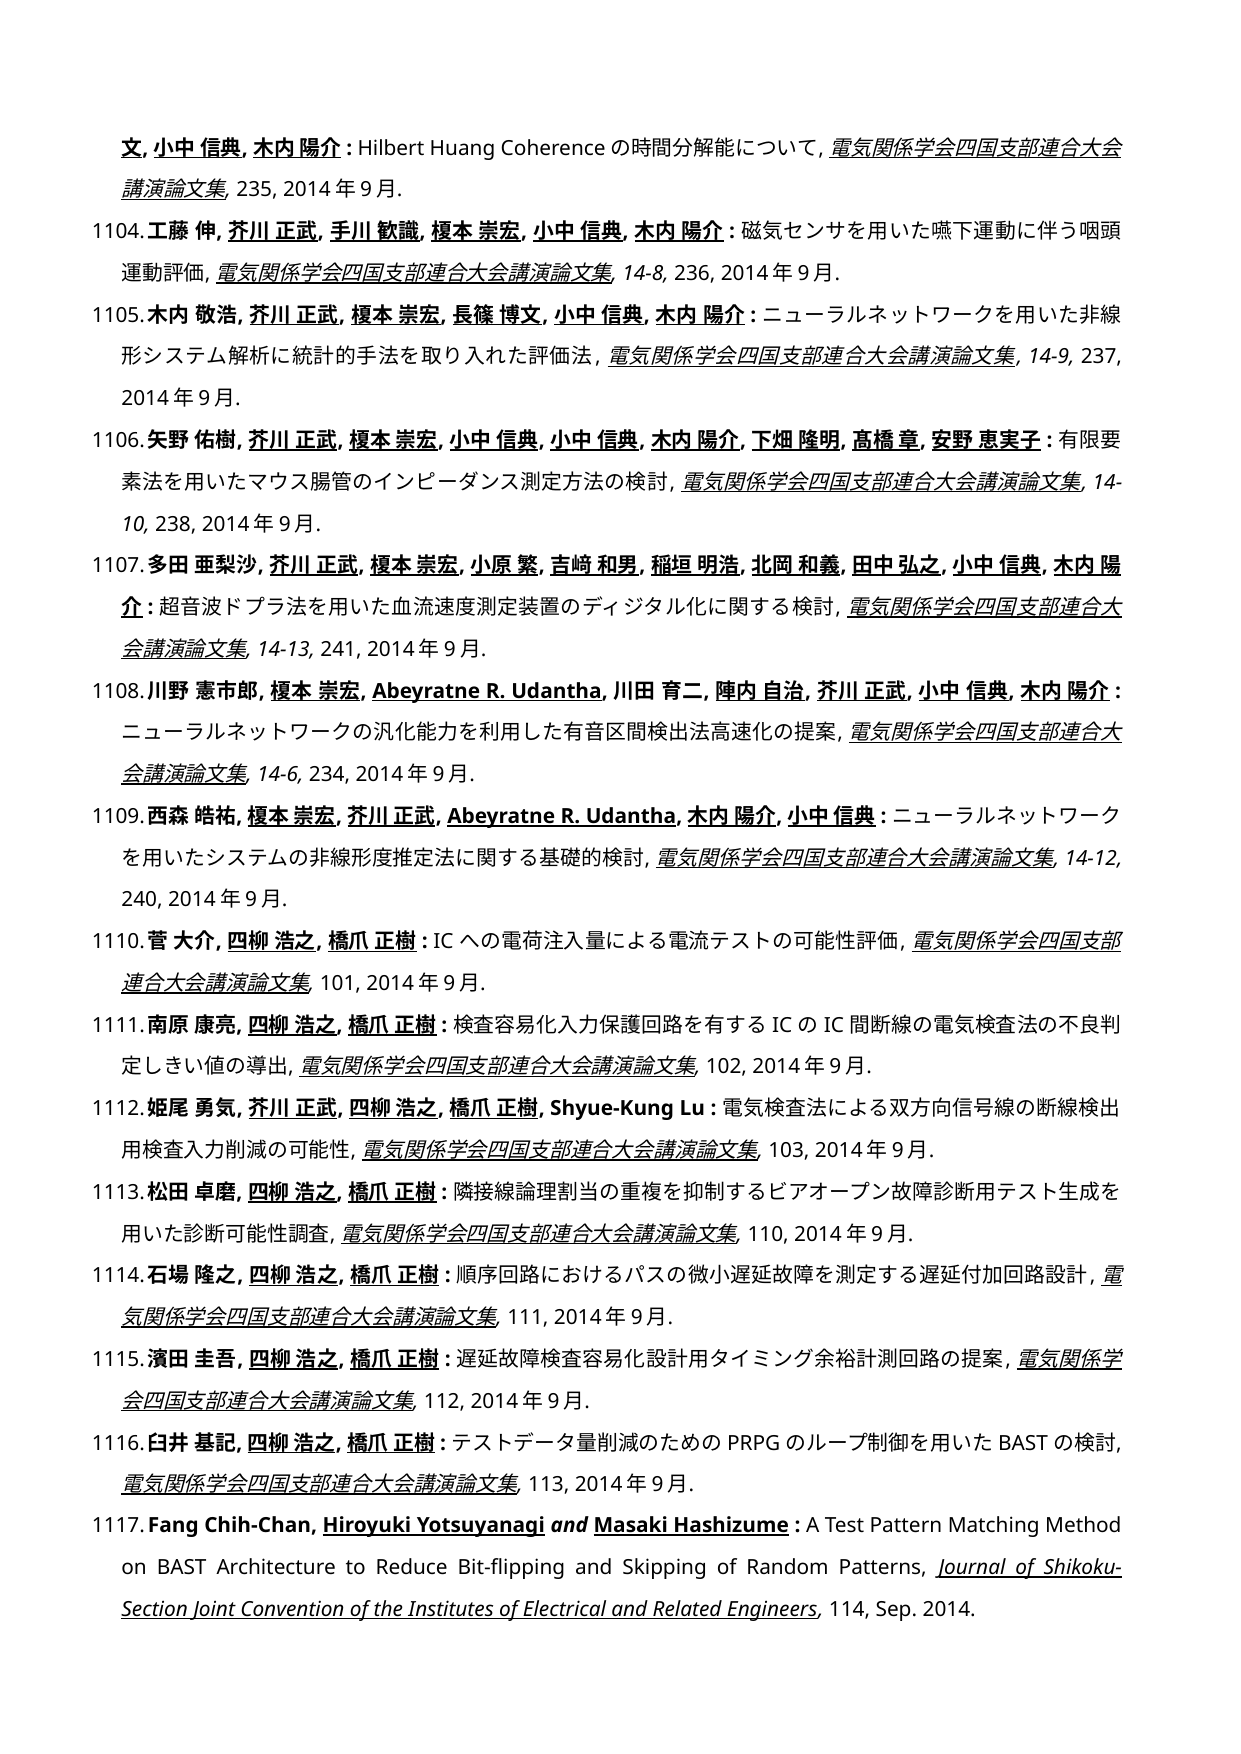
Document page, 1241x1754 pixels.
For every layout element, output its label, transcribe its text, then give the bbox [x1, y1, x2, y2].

list 濱田 圭吾, 四柳 浩之, 橋爪 正樹 : 遅延故障検査容易化設計用タイミング余裕計測回路の提案, 電気関係学会四国支部連合大会講演論文集, 112, 2014年9月. [92, 1336, 1122, 1420]
list 松田 卓磨, 四柳 浩之, 橋爪 正樹 : 隣接線論理割当の重複を抑制するビアオープン故障診断用テスト生成を用いた診断可能性調査, 電気関係学会四国支部連合大会講演論文集, 110, 2014年9月. [92, 1169, 1122, 1253]
list 川野 憲市郎, 榎本 崇宏, Abeyratne R. Udantha, 川田 育二, 陣内 自治, 芥川 正武, 小中 信典, 木内 陽介 : ニューラルネットワークの汎化能力を利用した有音区間検出法高速化の提案, 電気関係学会四国支部連合大会講演論文集, 14-6, 234, 2014年9月. [92, 668, 1122, 793]
list 工藤 伸, 芥川 正武, 手川 歓識, 榎本 崇宏, 小中 信典, 木内 陽介 : 磁気センサを用いた嚥下運動に伴う咽頭運動評価, 電気関係学会四国支部連合大会講演論文集, 14-8, 236, 2014年9月. [92, 209, 1122, 292]
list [92, 125, 1122, 209]
list 姫尾 勇気, 芥川 正武, 四柳 浩之, 橋爪 正樹, Shyue-Kung Lu : 電気検査法による双方向信号線の断線検出用検査入力削減の可能性, 電気関係学会四国支部連合大会講演論文集, 103, 2014年9月. [92, 1086, 1122, 1169]
list Fang Chih-Chan, Hiroyuki Yotsuyanagi and Masaki Hashizume : A Test Pattern Matching Method on BAST Architecture to Reduce Bit-flipping and Skipping of Random Patterns, Journal of Shikoku-Section Joint Convention of the Institutes of Electrical and Related Engineers, 114, Sep. 2014. [92, 1503, 1122, 1629]
list 臼井 基記, 四柳 浩之, 橋爪 正樹 : テストデータ量削減のためのPRPG のループ制御を用いた BAST の検討, 電気関係学会四国支部連合大会講演論文集, 113, 2014年9月. [92, 1420, 1122, 1503]
list 多田 亜梨沙, 芥川 正武, 榎本 崇宏, 小原 繁, 吉﨑 和男, 稲垣 明浩, 北岡 和義, 田中 弘之, 小中 信典, 木内 陽介 : 超音波ドプラ法を用いた血流速度測定装置のディジタル化に関する検討, 電気関係学会四国支部連合大会講演論文集, 14-13, 241, 2014年9月. [92, 543, 1122, 668]
list 西森 皓祐, 榎本 崇宏, 芥川 正武, Abeyratne R. Udantha, 木内 陽介, 小中 信典 : ニューラルネットワークを用いたシステムの非線形度推定法に関する基礎的検討, 電気関係学会四国支部連合大会講演論文集, 14-12, 240, 2014年9月. [92, 793, 1122, 919]
list 木内 敬浩, 芥川 正武, 榎本 崇宏, 長篠 博文, 小中 信典, 木内 陽介 : ニューラルネットワークを用いた非線形システム解析に統計的手法を取り入れた評価法, 電気関係学会四国支部連合大会講演論文集, 14-9, 237, 2014年9月. [92, 292, 1122, 417]
list 南原 康亮, 四柳 浩之, 橋爪 正樹 : 検査容易化入力保護回路を有する IC の IC 間断線の電気検査法の不良判定しきい値の導出, 電気関係学会四国支部連合大会講演論文集, 102, 2014年9月. [92, 1002, 1122, 1086]
list 石場 隆之, 四柳 浩之, 橋爪 正樹 : 順序回路におけるパスの微小遅延故障を測定する遅延付加回路設計, 電気関係学会四国支部連合大会講演論文集, 111, 2014年9月. [92, 1253, 1122, 1336]
list 矢野 佑樹, 芥川 正武, 榎本 崇宏, 小中 信典, 小中 信典, 木内 陽介, 下畑 隆明, 髙橋 章, 安野 恵実子 : 有限要素法を用いたマウス腸管のインピーダンス測定方法の検討, 電気関係学会四国支部連合大会講演論文集, 14-10, 238, 2014年9月. [92, 417, 1122, 543]
list 菅 大介, 四柳 浩之, 橋爪 正樹 : IC への電荷注入量による電流テストの可能性評価, 電気関係学会四国支部連合大会講演論文集, 101, 2014年9月. [92, 919, 1122, 1002]
